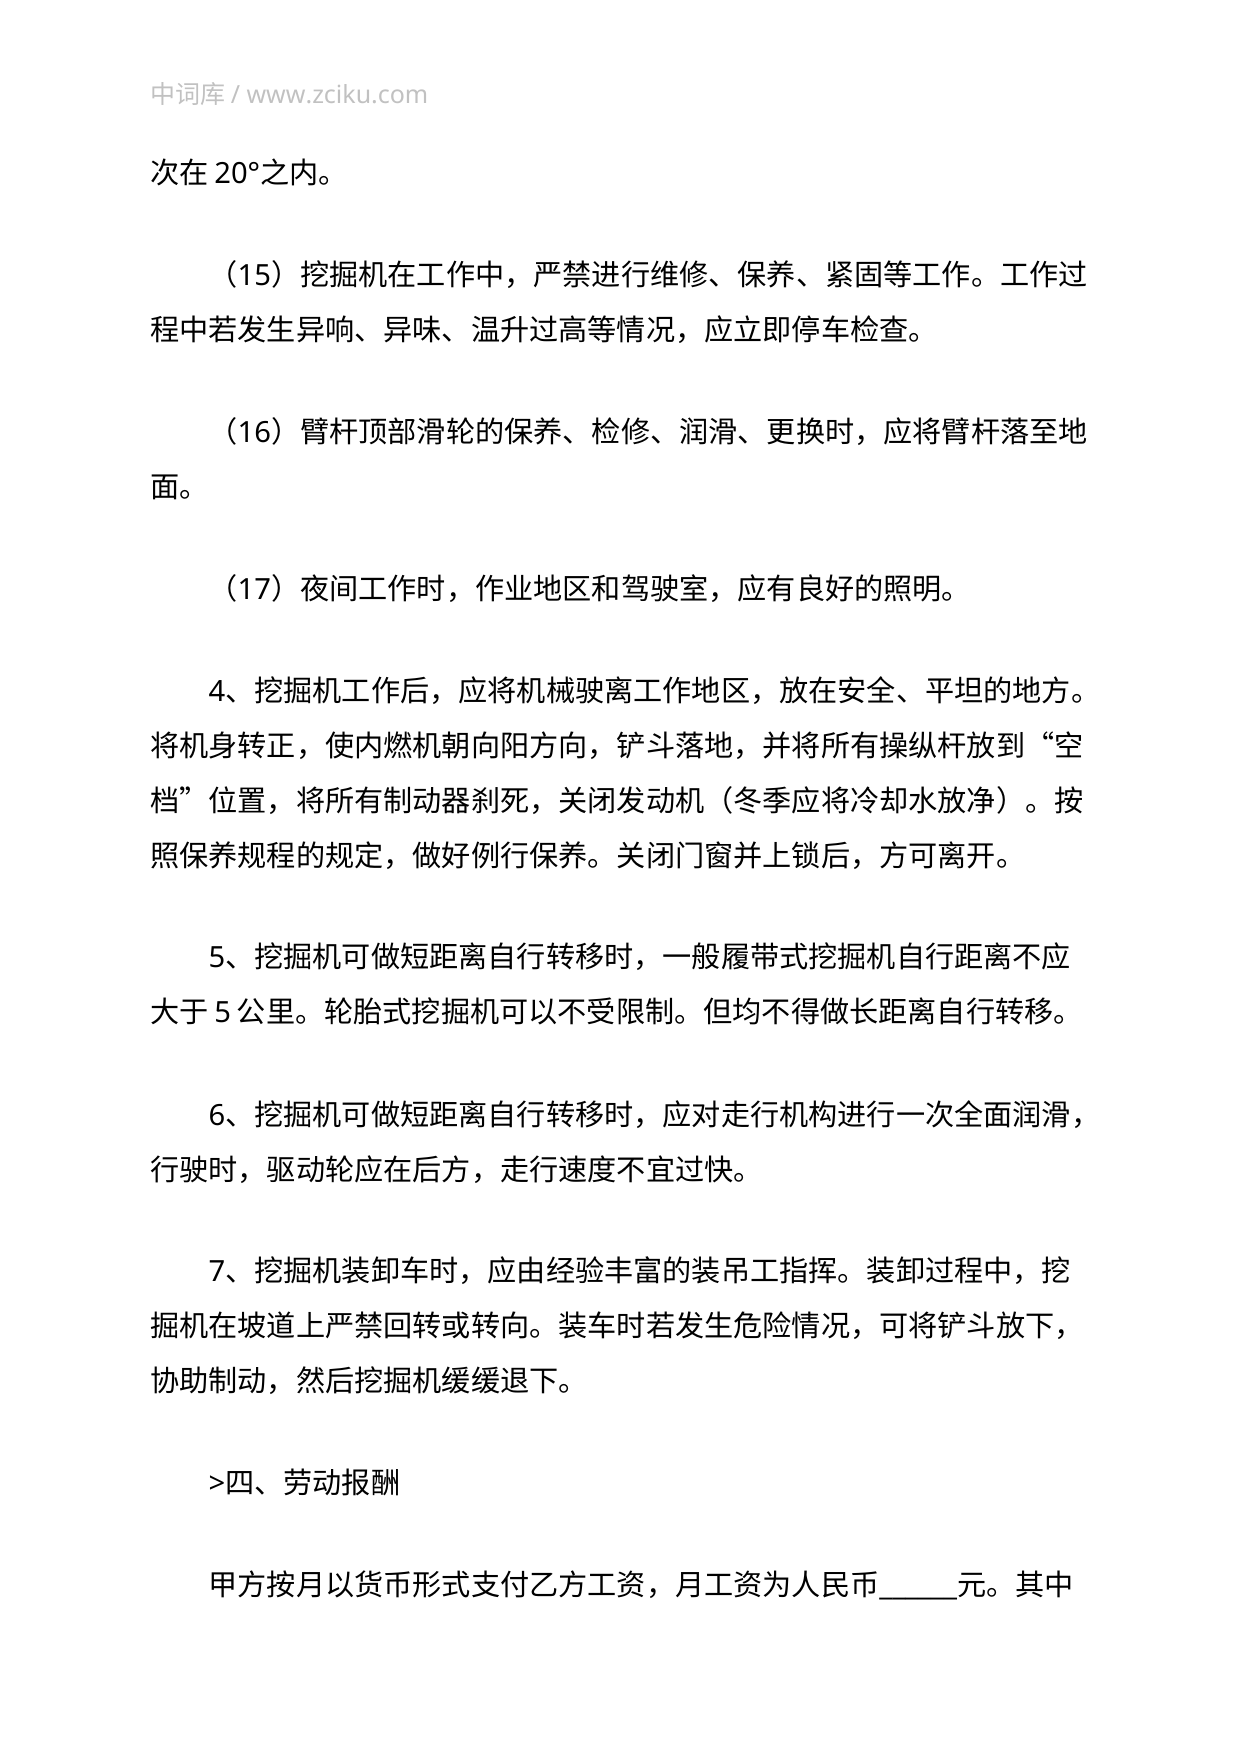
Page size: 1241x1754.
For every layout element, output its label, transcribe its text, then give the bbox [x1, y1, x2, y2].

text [150, 1561, 1090, 1604]
text >四、劳动报酬 [150, 1459, 1090, 1502]
text （17）夜间工作时，作业地区和驾驶室，应有良好的照明。 [150, 566, 1090, 608]
text 7、挖掘机装卸车时，应由经验丰富的装吊工指挥。装卸过程中，挖掘机在坡道上严禁回转或转向。装车时若发生危险情况，可将铲斗放下，协助制动，然后挖掘机缓缓退下。 [150, 1248, 1090, 1400]
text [150, 150, 1090, 192]
text （16）臂杆顶部滑轮的保养、检修、润滑、更换时，应将臂杆落至地面。 [150, 409, 1090, 506]
text 4、挖掘机工作后，应将机械驶离工作地区，放在安全、平坦的地方。将机身转正，使内燃机朝向阳方向，铲斗落地，并将所有操纵杆放到“空档”位置，将所有制动器刹死，关闭发动机（冬季应将冷却水放净）。按照保养规程的规定，做好例行保养。关闭门窗并上锁后，方可离开。 [150, 667, 1090, 874]
text 5、挖掘机可做短距离自行转移时，一般履带式挖掘机自行距离不应大于5公里。轮胎式挖掘机可以不受限制。但均不得做长距离自行转移。 [150, 934, 1090, 1031]
text 6、挖掘机可做短距离自行转移时，应对走行机构进行一次全面润滑，行驶时，驱动轮应在后方，走行速度不宜过快。 [150, 1091, 1090, 1188]
text （15）挖掘机在工作中，严禁进行维修、保养、紧固等工作。工作过程中若发生异响、异味、温升过高等情况，应立即停车检查。 [150, 252, 1090, 349]
